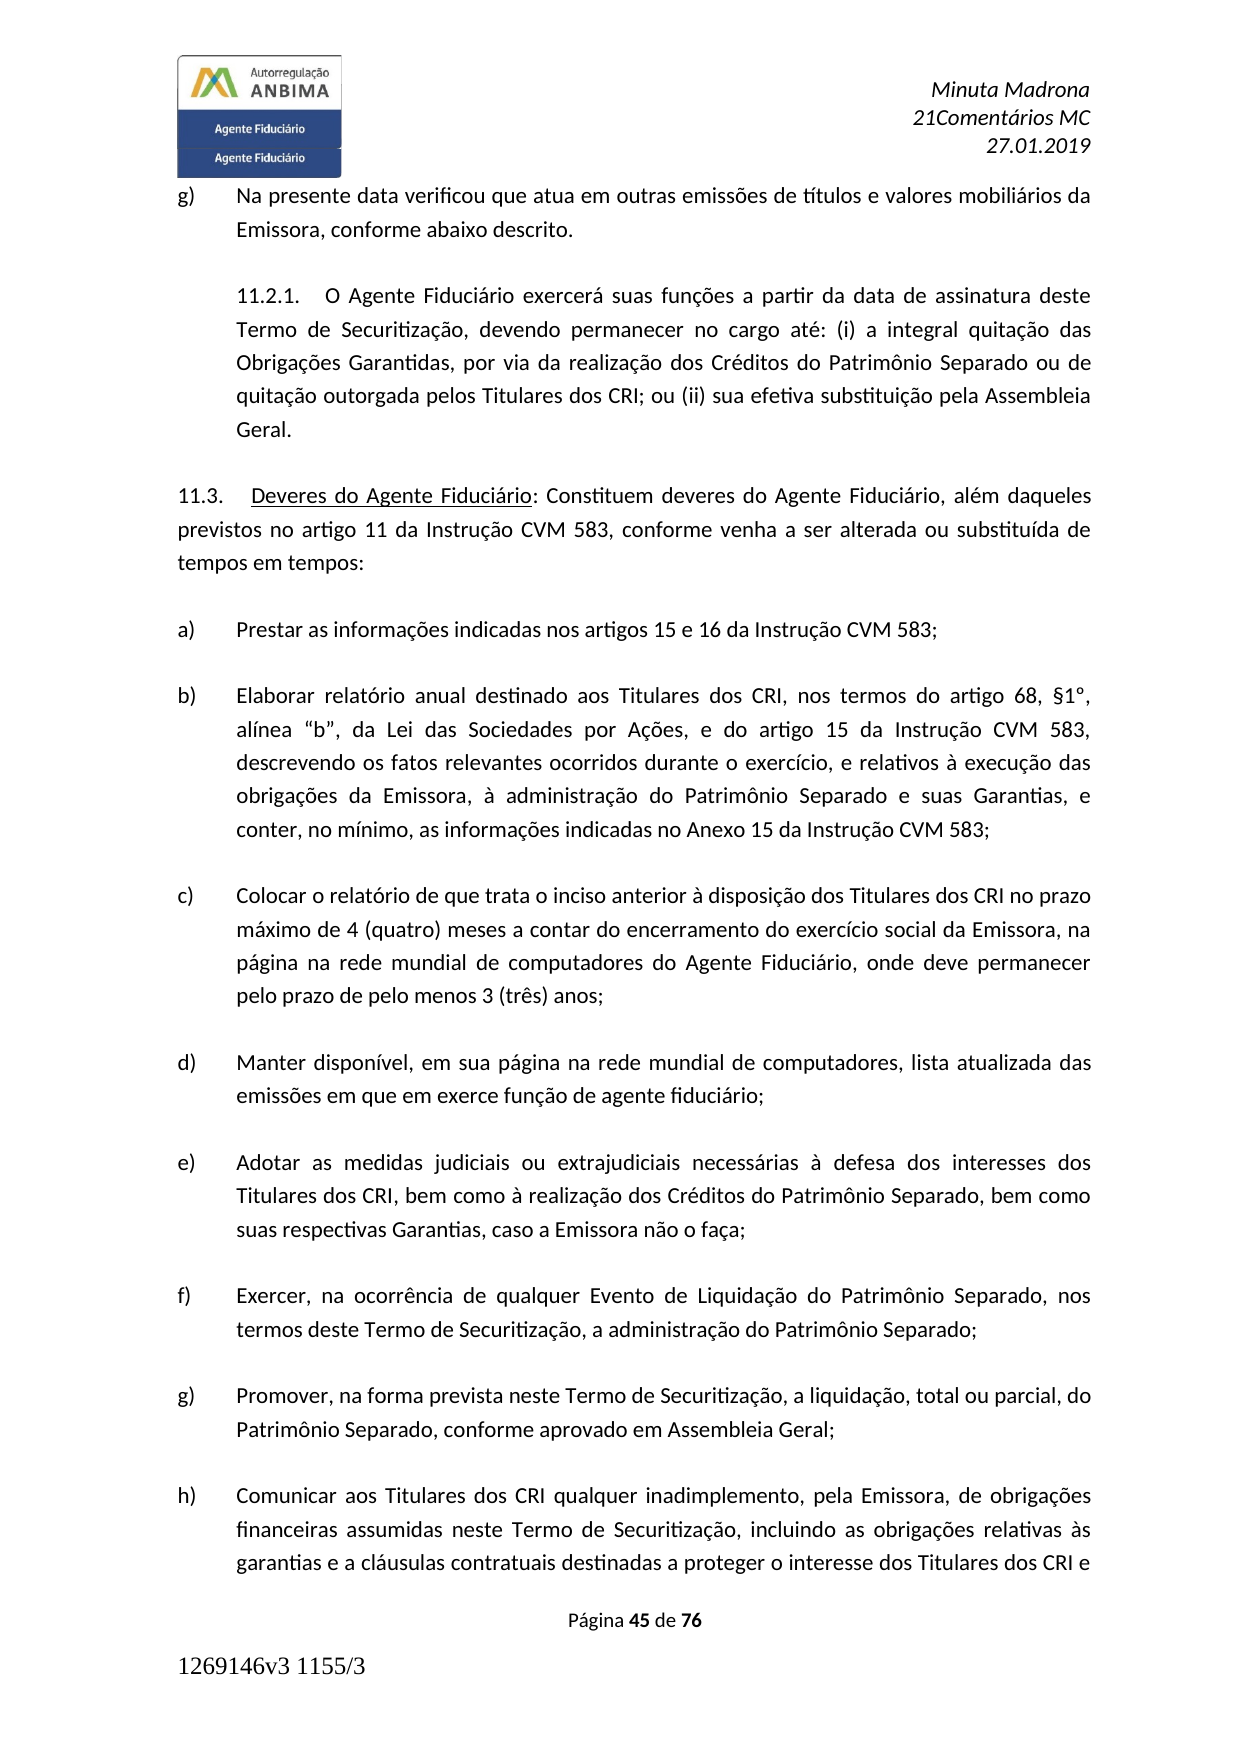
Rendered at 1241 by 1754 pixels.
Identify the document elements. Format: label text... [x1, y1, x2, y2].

list Promover, na forma prevista neste Termo de Securitização, a liquidação, total ou parcial, do Patrimônio Separado, conforme aprovado em Assembleia Geral; [177, 1377, 1093, 1444]
picture [177, 55, 342, 177]
list Elaborar relatório anual destinado aos Titulares dos CRI, nos termos do artigo 68, §1º, alínea “b”, da Lei das Sociedades por Ações, e do artigo 15 da Instrução CVM 583, descrevendo os fatos relevantes ocorridos durante o exercício, e relativos à execução das obrigações da Emissora, à administração do Patrimônio Separado e suas Garantias, e conter, no mínimo, as informações indicadas no Anexo 15 da Instrução CVM 583; [177, 677, 1093, 844]
list Deveres do Agente Fiduciário: Constituem deveres do Agente Fiduciário, além daqueles previstos no artigo 11 da Instrução CVM 583, conforme venha a ser alterada ou substituída de tempos em tempos: [177, 477, 1093, 577]
list Adotar as medidas judiciais ou extrajudiciais necessárias à defesa dos interesses dos Titulares dos CRI, bem como à realização dos Créditos do Patrimônio Separado, bem como suas respectivas Garantias, caso a Emissora não o faça; [177, 1144, 1093, 1244]
list Exercer, na ocorrência de qualquer Evento de Liquidação do Patrimônio Separado, nos termos deste Termo de Securitização, a administração do Patrimônio Separado; [177, 1277, 1093, 1344]
list Na presente data verificou que atua em outras emissões de títulos e valores mobiliários da Emissora, conforme abaixo descrito. [177, 177, 1093, 244]
list Prestar as informações indicadas nos artigos 15 e 16 da Instrução CVM 583; [177, 611, 1093, 644]
list O Agente Fiduciário exercerá suas funções a partir da data de assinatura deste Termo de Securitização, devendo permanecer no cargo até: (i) a integral quitação das Obrigações Garantidas, por via da realização dos Créditos do Patrimônio Separado ou de quitação outorgada pelos Titulares dos CRI; ou (ii) sua efetiva substituição pela Assembleia Geral. [236, 277, 1093, 444]
list Colocar o relatório de que trata o inciso anterior à disposição dos Titulares dos CRI no prazo máximo de 4 (quatro) meses a contar do encerramento do exercício social da Emissora, na página na rede mundial de computadores do Agente Fiduciário, onde deve permanecer pelo prazo de pelo menos 3 (três) anos; [177, 877, 1093, 1011]
list Manter disponível, em sua página na rede mundial de computadores, lista atualizada das emissões em que em exerce função de agente fiduciário; [177, 1044, 1093, 1111]
